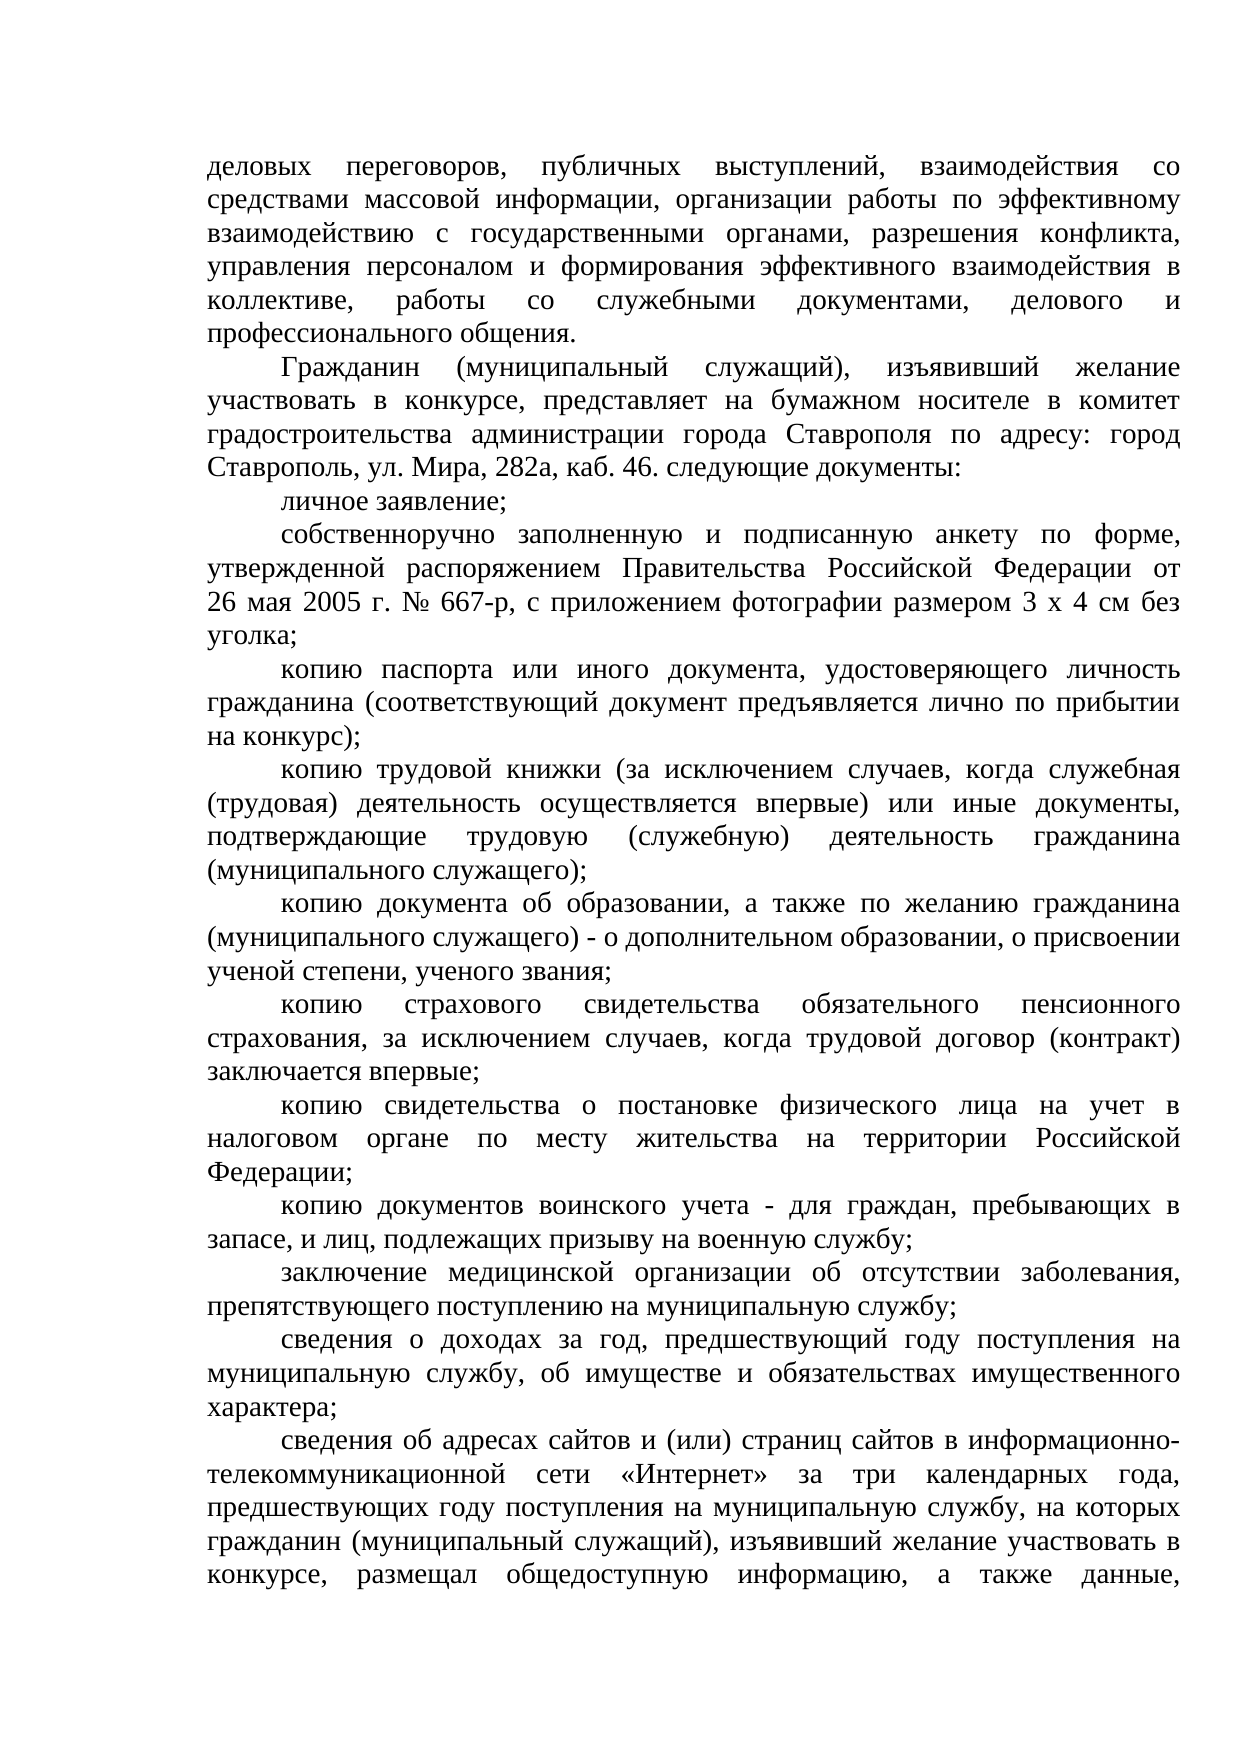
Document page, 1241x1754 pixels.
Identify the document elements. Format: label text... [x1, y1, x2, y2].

text заключение медицинской организации об отсутствии заболевания, препятствующего поступлению на муниципальную службу; [207, 1254, 1181, 1322]
text копию документа об образовании, а также по желанию гражданина (муниципального служащего) - о дополнительном образовании, о присвоении ученой степени, ученого звания; [207, 886, 1181, 986]
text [207, 1422, 1181, 1590]
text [207, 148, 1181, 349]
text собственноручно заполненную и подписанную анкету по форме, утвержденной распоряжением Правительства Российской Федерации от 26 мая . № 667-р, с приложением фотографии размером 3 x без уголка; [207, 517, 1181, 651]
text копию документов воинского учета - для граждан, пребывающих в запасе, и лиц, подлежащих призыву на военную службу; [207, 1187, 1181, 1254]
text личное заявление; [207, 483, 1181, 517]
text копию страхового свидетельства обязательного пенсионного страхования, за исключением случаев, когда трудовой договор (контракт) заключается впервые; [207, 986, 1181, 1087]
text копию свидетельства о постановке физического лица на учет в налоговом органе по месту жительства на территории Российской Федерации; [207, 1087, 1181, 1187]
text Гражданин (муниципальный служащий), изъявивший желание участвовать в конкурсе, представляет на бумажном носителе в комитет градостроительства администрации города Ставрополя по адресу: город Ставрополь, ул. Мира, 282а, каб. 46. следующие документы: [207, 349, 1181, 483]
text копию трудовой книжки (за исключением случаев, когда служебная (трудовая) деятельность осуществляется впервые) или иные документы, подтверждающие трудовую (служебную) деятельность гражданина (муниципального служащего); [207, 751, 1181, 886]
text копию паспорта или иного документа, удостоверяющего личность гражданина (соответствующий документ предъявляется лично по прибытии на конкурс); [207, 651, 1181, 751]
text сведения о доходах за год, предшествующий году поступления на муниципальную службу, об имуществе и обязательствах имущественного характера; [207, 1322, 1181, 1422]
